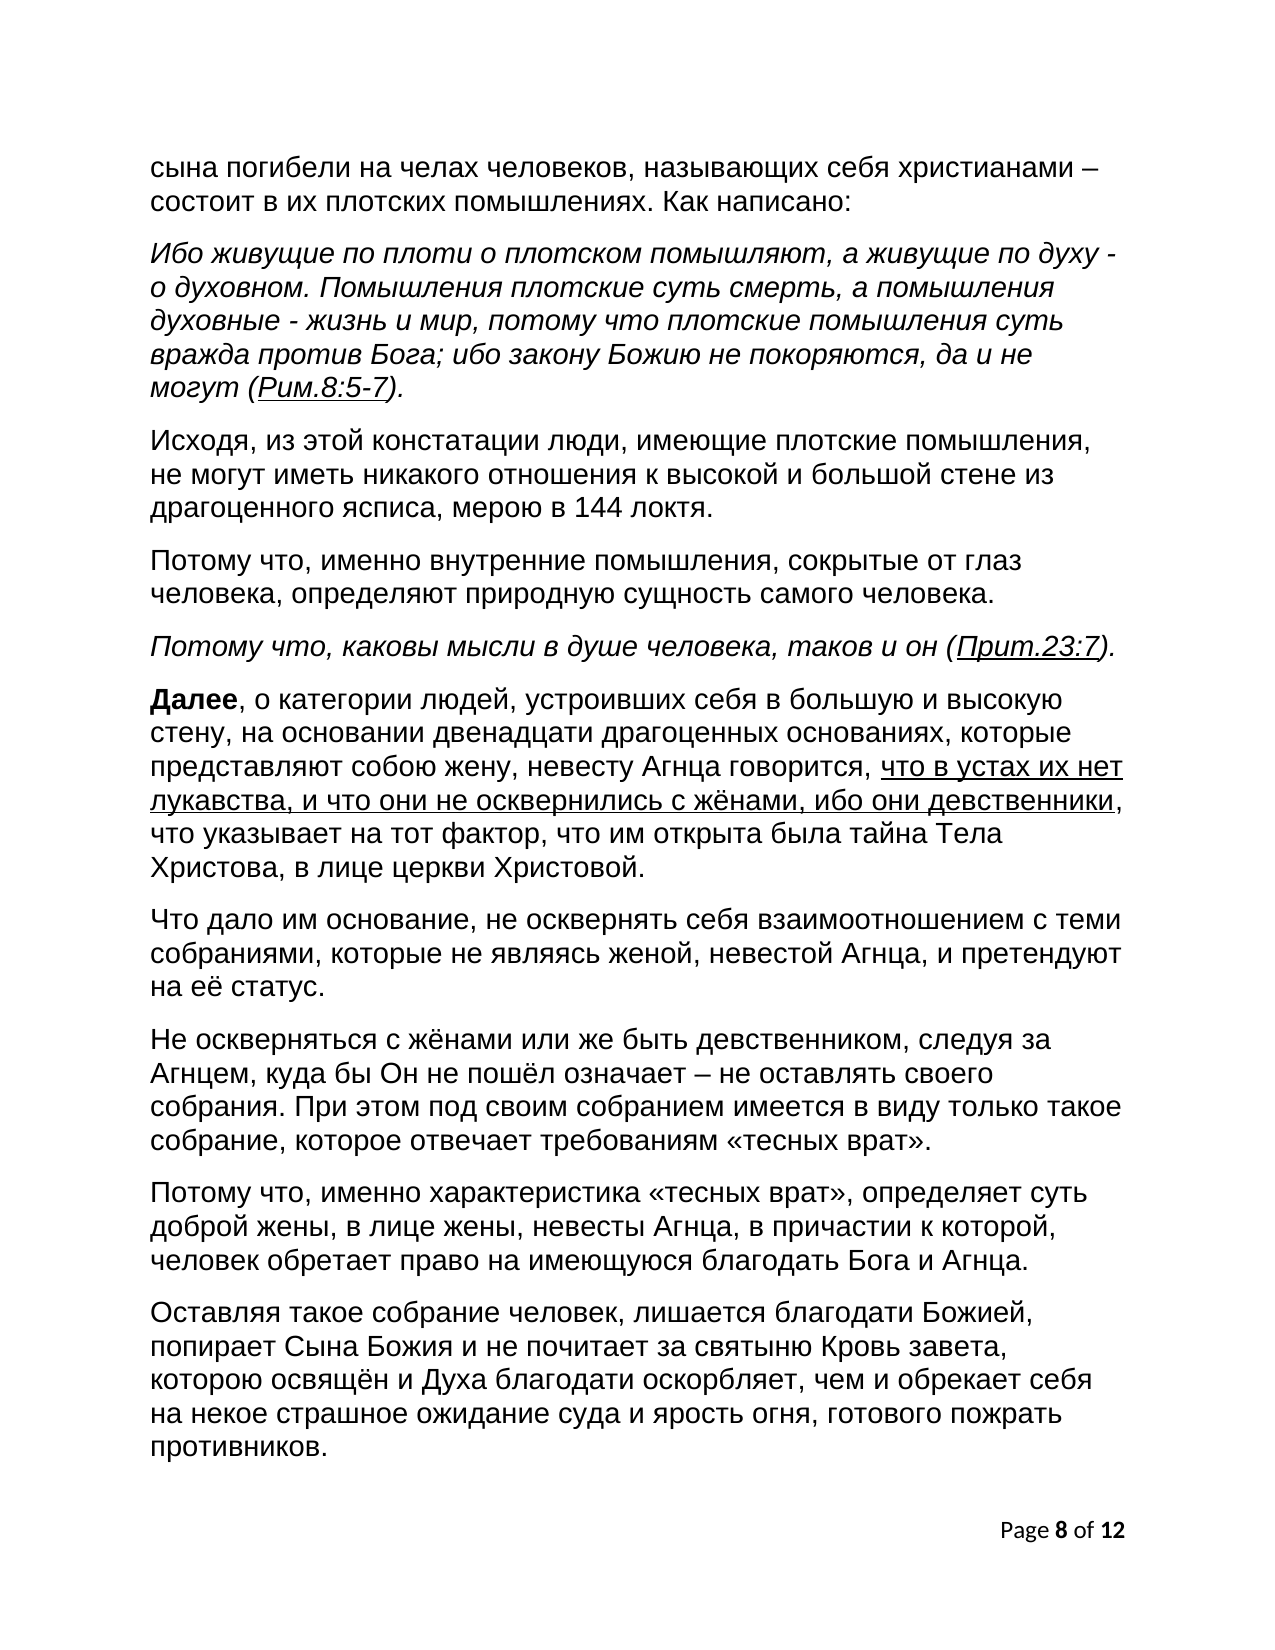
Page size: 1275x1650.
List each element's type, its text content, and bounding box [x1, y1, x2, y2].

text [150, 150, 1125, 217]
text Потому что, именно характеристика «тесных врат», определяет суть доброй жены, в лице жены, невесты Агнца, в причастии к которой, человек обретает право на имеющуюся благодать Бога и Агнца. [150, 1175, 1125, 1276]
text Исходя, из этой констатации люди, имеющие плотские помышления, не могут иметь никакого отношения к высокой и большой стене из драгоценного ясписа, мерою в 144 локтя. [150, 423, 1125, 524]
text Потому что, каковы мысли в душе человека, таков и он (Прит.23:7). [150, 629, 1125, 663]
text Что дало им основание, не осквернять себя взаимоотношением с теми собраниями, которые не являясь женой, невестой Агнца, и претендуют на её статус. [150, 902, 1125, 1003]
text Ибо живущие по плоти о плотском помышляют, а живущие по духу - о духовном. Помышления плотские суть смерть, а помышления духовные - жизнь и мир, потому что плотские помышления суть вражда против Бога; ибо закону Божию не покоряются, да и не могут (Рим.8:5-7). [150, 236, 1125, 404]
text Оставляя такое собрание человек, лишается благодати Божией, попирает Сына Божия и не почитает за святыню Кровь завета, которою освящён и Духа благодати оскорбляет, чем и обрекает себя на некое страшное ожидание суда и ярость огня, готового пожрать противников. [150, 1295, 1125, 1463]
text Далее, о категории людей, устроивших себя в большую и высокую стену, на основании двенадцати драгоценных основаниях, которые представляют собою жену, невесту Агнца говорится, что в устах их нет лукавства, и что они не осквернились с жёнами, ибо они девственники, что указывает на тот фактор, что им открыта была тайна Тела Христова, в лице церкви Христовой. [150, 682, 1125, 883]
text Не оскверняться с жёнами или же быть девственником, следуя за Агнцем, куда бы Он не пошёл означает – не оставлять своего собрания. При этом под своим собранием имеется в виду только такое собрание, которое отвечает требованиям «тесных врат». [150, 1022, 1125, 1156]
text Потому что, именно внутренние помышления, сокрытые от глаз человека, определяют природную сущность самого человека. [150, 543, 1125, 610]
